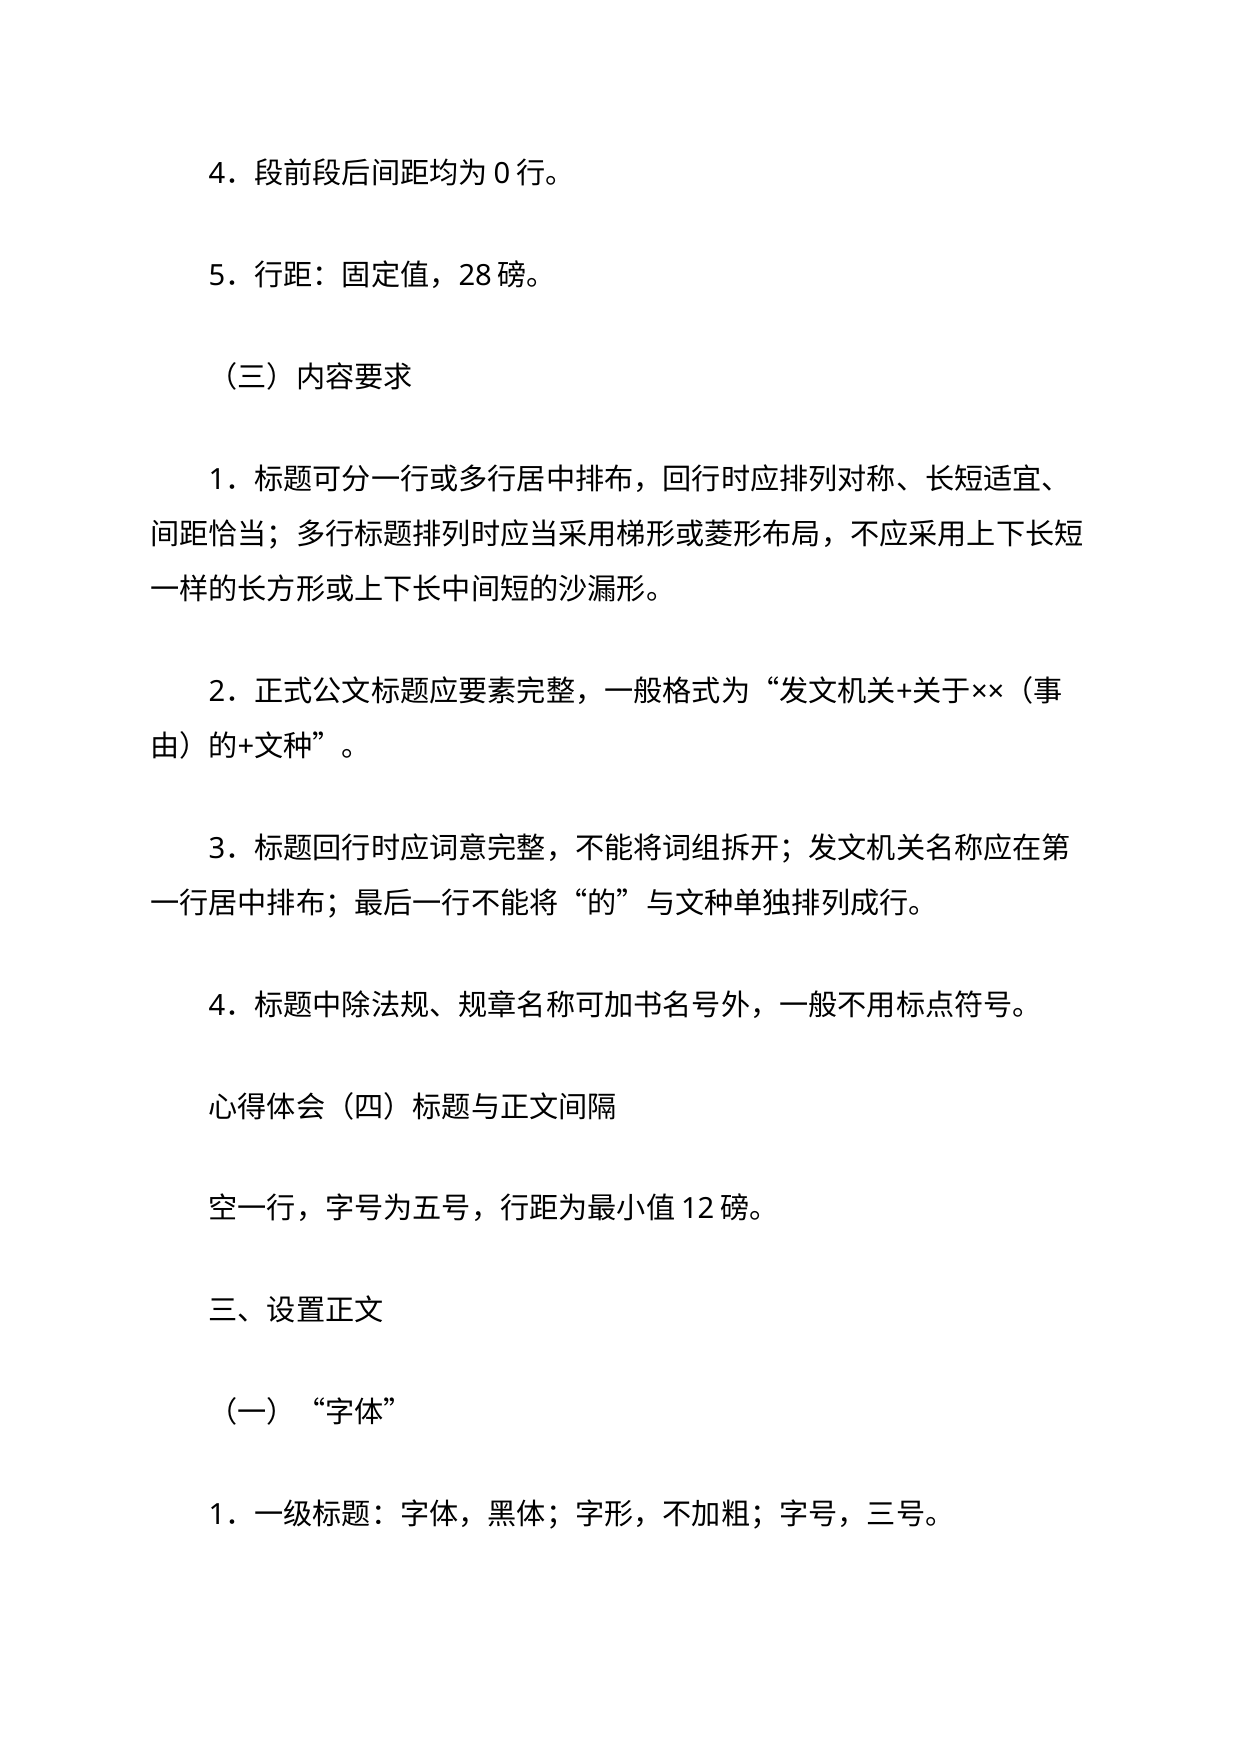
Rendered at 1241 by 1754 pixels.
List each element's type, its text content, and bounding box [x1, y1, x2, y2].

text 心得体会（四）标题与正文间隔 [150, 1083, 1090, 1125]
text 2．正式公文标题应要素完整，一般格式为“发文机关+关于××（事由）的+文种”。 [150, 667, 1090, 765]
text 1．标题可分一行或多行居中排布，回行时应排列对称、长短适宜、间距恰当；多行标题排列时应当采用梯形或菱形布局，不应采用上下长短一样的长方形或上下长中间短的沙漏形。 [150, 456, 1090, 608]
text 空一行，字号为五号，行距为最小值12磅。 [150, 1185, 1090, 1227]
text （三）内容要求 [150, 354, 1090, 396]
text 1．一级标题：字体，黑体；字形，不加粗；字号，三号。 [150, 1490, 1090, 1533]
text 4．标题中除法规、规章名称可加书名号外，一般不用标点符号。 [150, 981, 1090, 1023]
text 4．段前段后间距均为0行。 [150, 150, 1090, 192]
text 三、设置正文 [150, 1287, 1090, 1329]
text 5．行距：固定值，28磅。 [150, 252, 1090, 294]
text 3．标题回行时应词意完整，不能将词组拆开；发文机关名称应在第一行居中排布；最后一行不能将“的”与文种单独排列成行。 [150, 824, 1090, 922]
text （一）“字体” [150, 1389, 1090, 1431]
